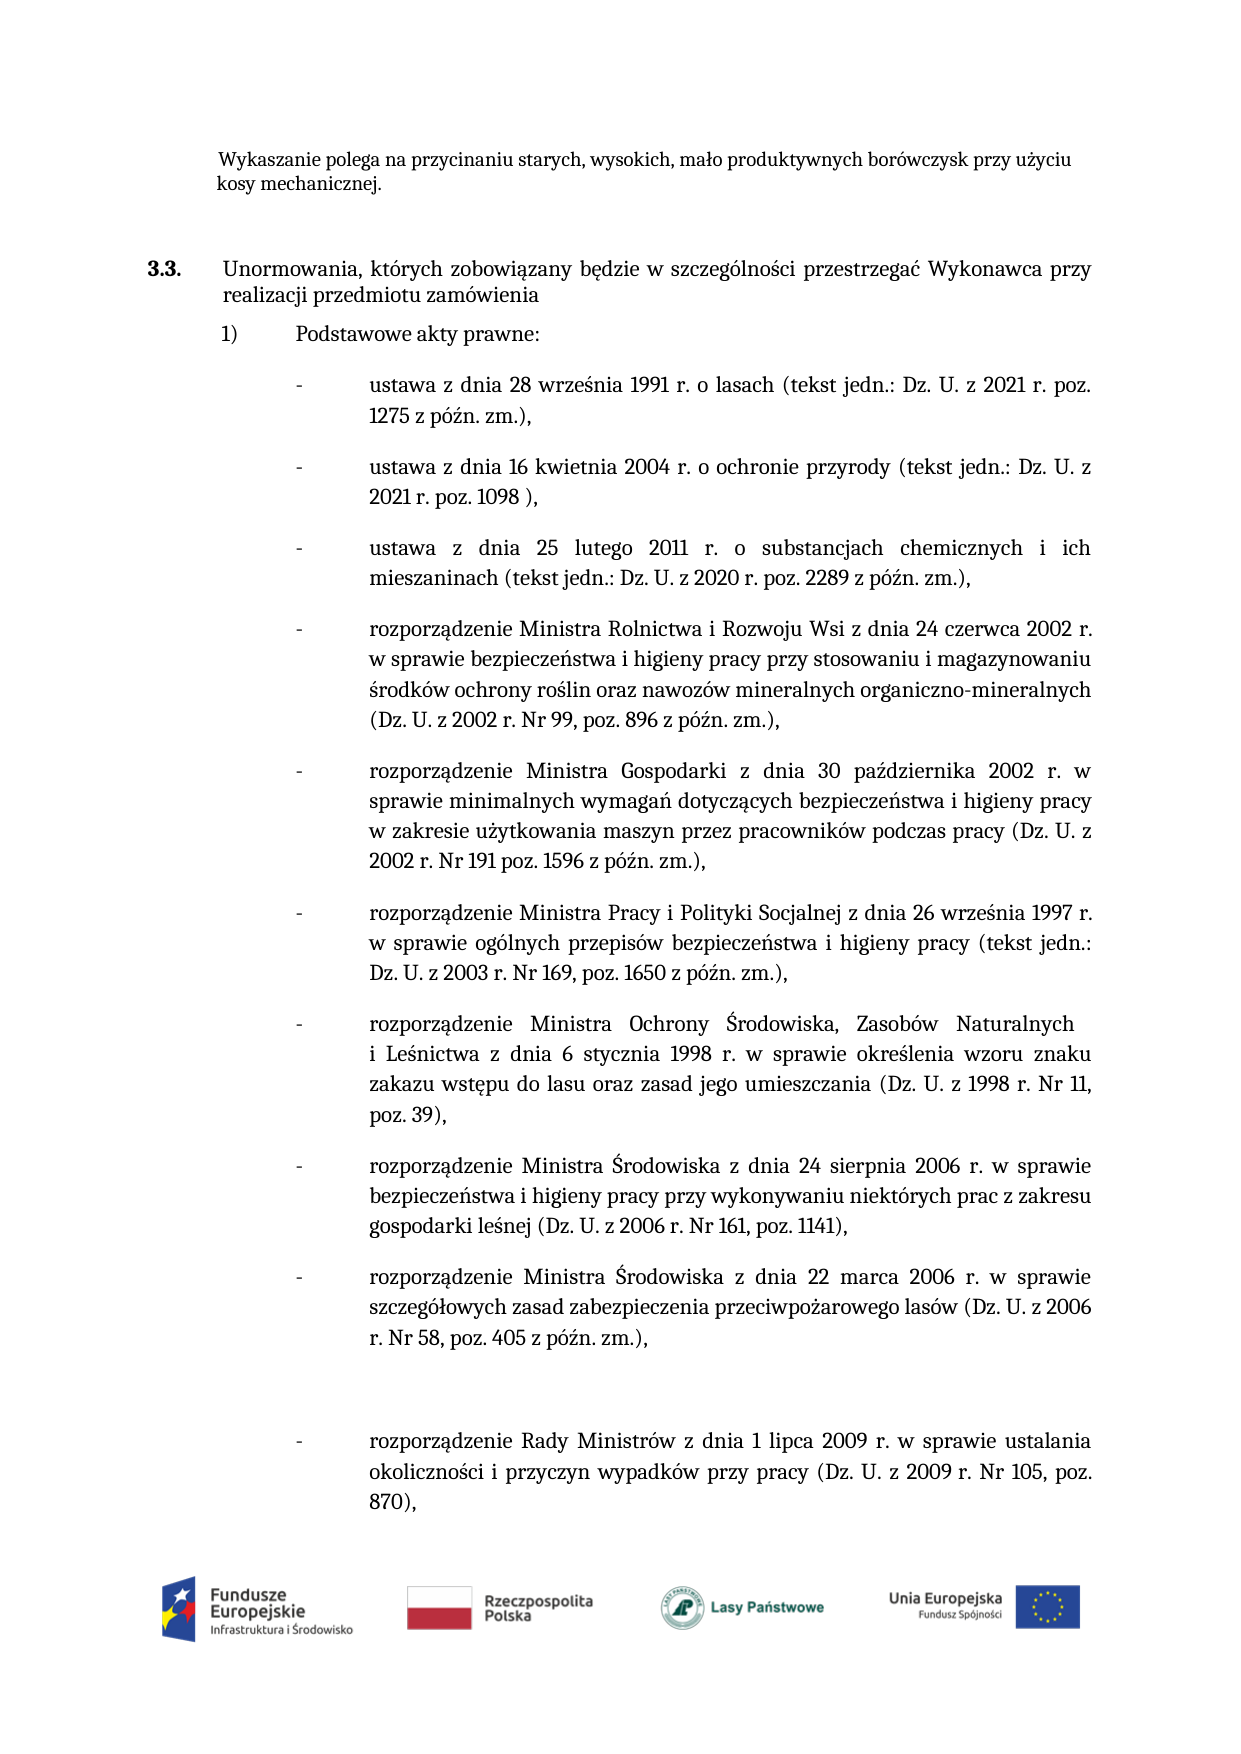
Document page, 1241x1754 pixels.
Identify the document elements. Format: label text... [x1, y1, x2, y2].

text - rozporządzenie Ministra Gospodarki z dnia 30 października 2002 r. w sprawie minimalnych wymagań dotyczących bezpieczeństwa i higieny pracy w zakresie użytkowania maszyn przez pracowników podczas pracy (Dz. U. z 2002 r. Nr 191 poz. 1596 z późn. zm.), [295, 758, 1093, 874]
text - rozporządzenie Ministra Środowiska z dnia 24 sierpnia 2006 r. w sprawie bezpieczeństwa i higieny pracy przy wykonywaniu niektórych prac z zakresu gospodarki leśnej (Dz. U. z 2006 r. Nr 161, poz. 1141), [295, 1152, 1093, 1239]
list Unormowania, których zobowiązany będzie w szczególności przestrzegać Wykonawca przy realizacji przedmiotu zamówienia [148, 256, 1093, 309]
text - rozporządzenie Ministra Środowiska z dnia 22 marca 2006 r. w sprawie szczegółowych zasad zabezpieczenia przeciwpożarowego lasów (Dz. U. z 2006 r. Nr 58, poz. 405 z późn. zm.), [295, 1264, 1093, 1351]
text 1) Podstawowe akty prawne: [221, 321, 1093, 347]
text Wykaszanie polega na przycinaniu starych, wysokich, mało produktywnych borówczysk przy użyciu [148, 148, 1093, 172]
text - rozporządzenie Ministra Rolnictwa i Rozwoju Wsi z dnia 24 czerwca 2002 r. w sprawie bezpieczeństwa i higieny pracy przy stosowaniu i magazynowaniu środków ochrony roślin oraz nawozów mineralnych organiczno-mineralnych (Dz. U. z 2002 r. Nr 99, poz. 896 z późn. zm.), [295, 616, 1093, 733]
text - ustawa z dnia 16 kwietnia 2004 r. o ochronie przyrody (tekst jedn.: Dz. U. z 2021 r. poz. 1098 ), [295, 453, 1093, 510]
text kosy mechanicznej. [148, 172, 1093, 196]
text - rozporządzenie Ministra Ochrony Środowiska, Zasobów Naturalnych i Leśnictwa z dnia 6 stycznia 1998 r. w sprawie określenia wzoru znaku zakazu wstępu do lasu oraz zasad jego umieszczania (Dz. U. z 1998 r. Nr 11, poz. 39), [295, 1011, 1093, 1128]
text - rozporządzenie Ministra Pracy i Polityki Socjalnej z dnia 26 września 1997 r. w sprawie ogólnych przepisów bezpieczeństwa i higieny pracy (tekst jedn.: Dz. U. z 2003 r. Nr 169, poz. 1650 z późn. zm.), [295, 899, 1093, 986]
text - rozporządzenie Rady Ministrów z dnia 1 lipca 2009 r. w sprawie ustalania okoliczności i przyczyn wypadków przy pracy (Dz. U. z 2009 r. Nr 105, poz. 870), [295, 1428, 1093, 1515]
text - ustawa z dnia 28 września 1991 r. o lasach (tekst jedn.: Dz. U. z 2021 r. poz. 1275 z późn. zm.), [295, 372, 1093, 429]
text - ustawa z dnia 25 lutego 2011 r. o substancjach chemicznych i ich mieszaninach (tekst jedn.: Dz. U. z 2020 r. poz. 2289 z późn. zm.), [295, 535, 1093, 591]
picture [147, 1567, 1093, 1653]
